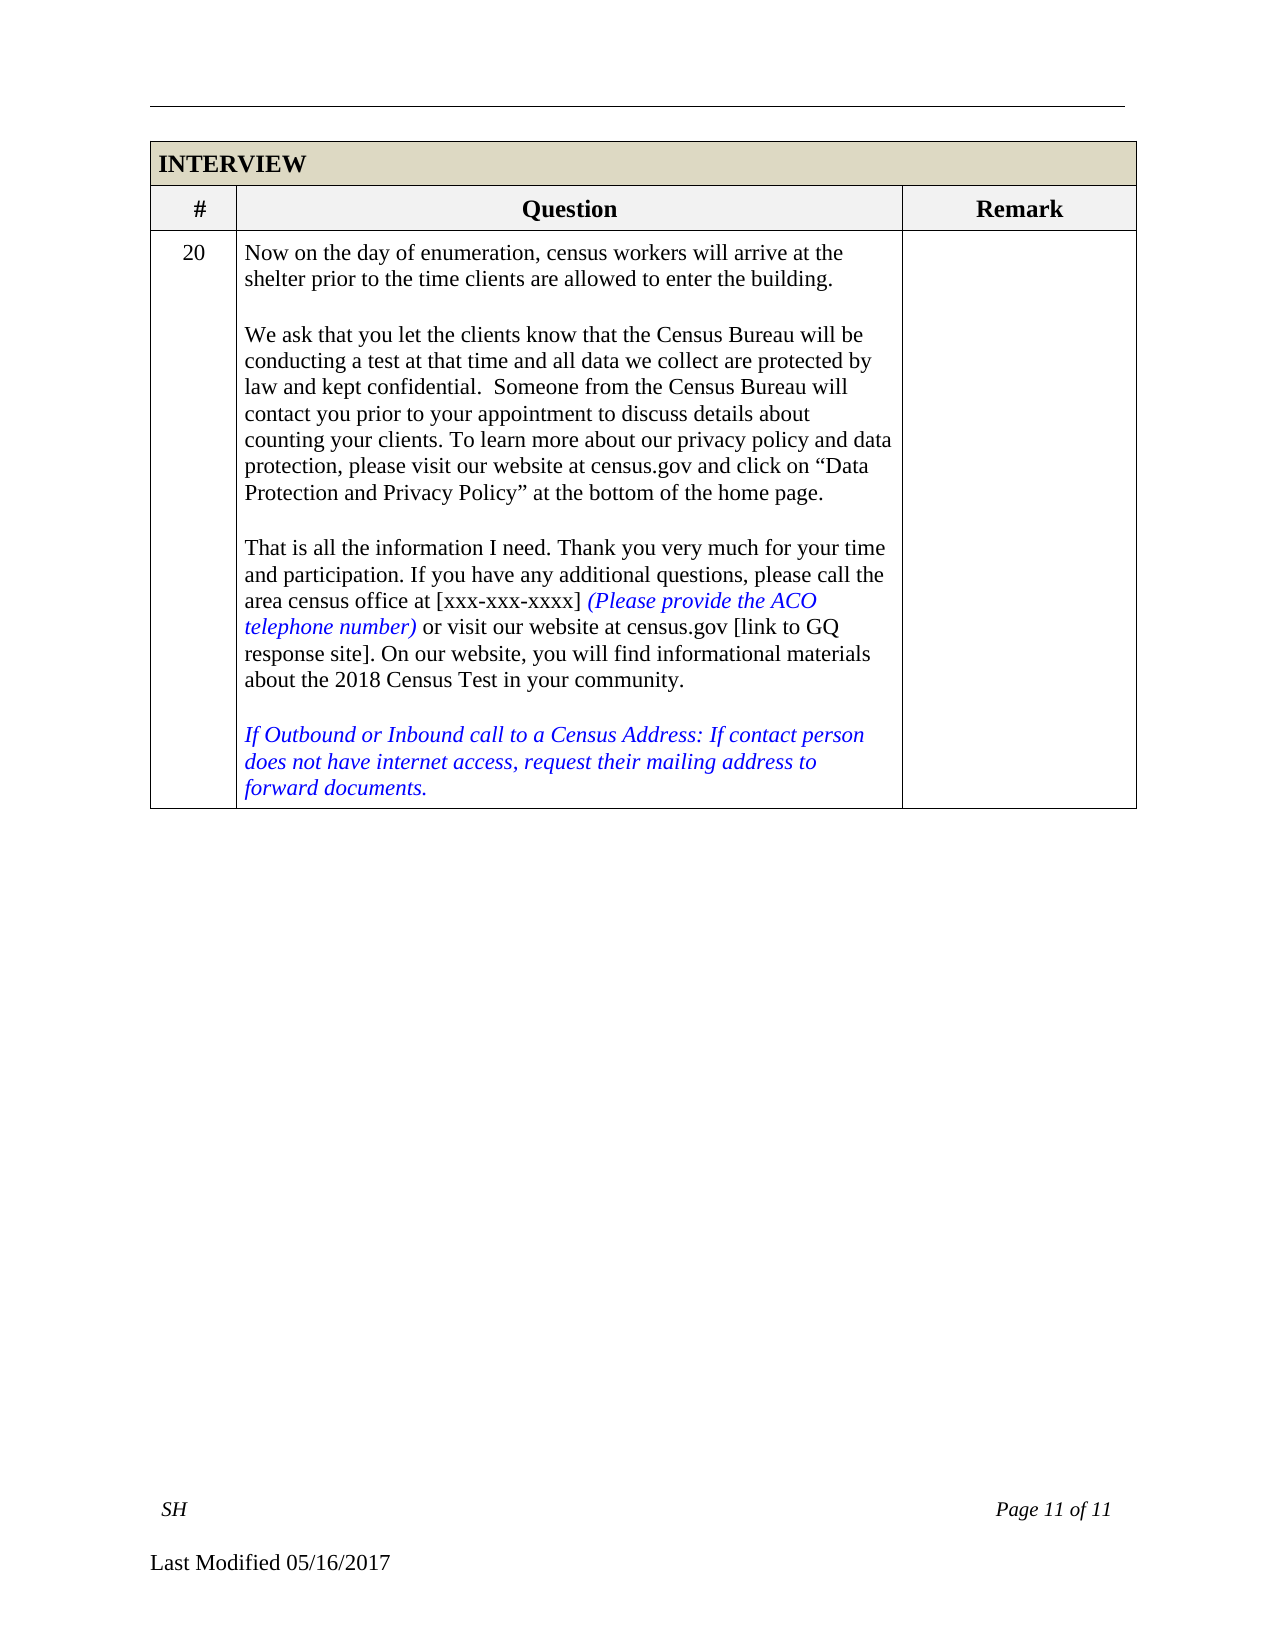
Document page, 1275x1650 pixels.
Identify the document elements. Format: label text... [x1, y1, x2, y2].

table_cell Remark [903, 186, 1136, 230]
table_cell 20 [151, 231, 236, 808]
table_header INTERVIEW [151, 142, 1136, 185]
table_cell Question [237, 186, 902, 230]
table_cell # [151, 186, 236, 230]
table_cell [903, 231, 1136, 808]
table_cell Now on the day of enumeration, census workers will arrive at the shelter prior to the time clients are allowed to enter the building. We ask that you let the clients know that the Census Bureau will be conducting a test at that time and all data we collect are protected by law and kept confidential. Someone from the Census Bureau will contact you prior to your appointment to discuss details about counting your clients. To learn more about our privacy policy and data protection, please visit our website at census.gov and click on “Data Protection and Privacy Policy” at the bottom of the home page. That is all the information I need. Thank you very much for your time and participation. If you have any additional questions, please call the area census office at [xxx-xxx-xxxx] (Please provide the ACO telephone number) or visit our website at census.gov [link to GQ response site]. On our website, you will find informational materials about the 2018 Census Test in your community. If Outbound or Inbound call to a Census Address: If contact person does not have internet access, request their mailing address to forward documents. [237, 231, 902, 808]
